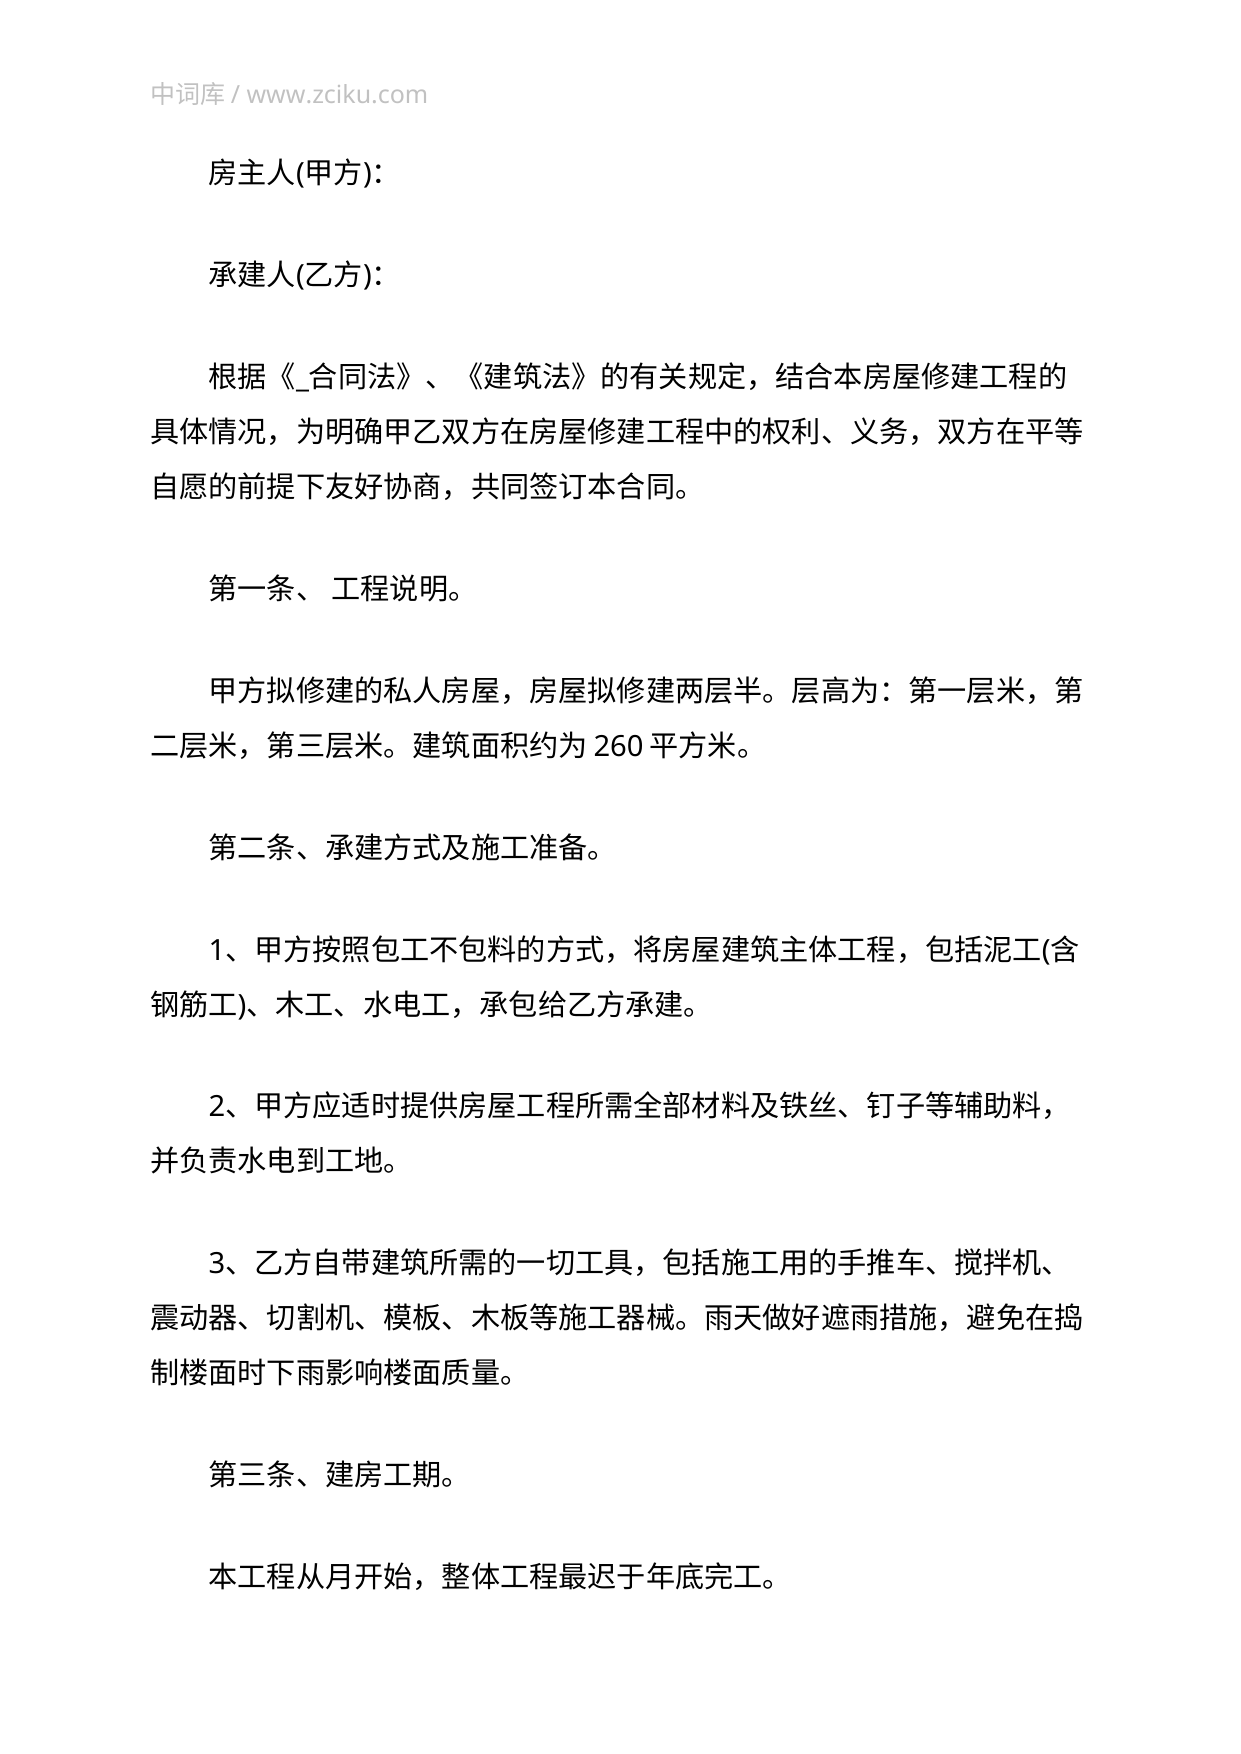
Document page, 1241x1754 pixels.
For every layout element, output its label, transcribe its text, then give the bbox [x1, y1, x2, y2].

text 甲方拟修建的私人房屋，房屋拟修建两层半。层高为：第一层米，第二层米，第三层米。建筑面积约为260平方米。 [150, 667, 1090, 765]
text 第一条、 工程说明。 [150, 566, 1090, 608]
text 本工程从月开始，整体工程最迟于年底完工。 [150, 1553, 1090, 1596]
text 根据《_合同法》、《建筑法》的有关规定，结合本房屋修建工程的具体情况，为明确甲乙双方在房屋修建工程中的权利、义务，双方在平等自愿的前提下友好协商，共同签订本合同。 [150, 354, 1090, 506]
text 3、乙方自带建筑所需的一切工具，包括施工用的手推车、搅拌机、震动器、切割机、模板、木板等施工器械。雨天做好遮雨措施，避免在捣制楼面时下雨影响楼面质量。 [150, 1240, 1090, 1392]
text 房主人(甲方)： [150, 150, 1090, 192]
text 第二条、承建方式及施工准备。 [150, 824, 1090, 867]
text 承建人(乙方)： [150, 252, 1090, 294]
text 2、甲方应适时提供房屋工程所需全部材料及铁丝、钉子等辅助料，并负责水电到工地。 [150, 1083, 1090, 1180]
text 第三条、建房工期。 [150, 1451, 1090, 1494]
text 1、甲方按照包工不包料的方式，将房屋建筑主体工程，包括泥工(含钢筋工)、木工、水电工，承包给乙方承建。 [150, 926, 1090, 1023]
